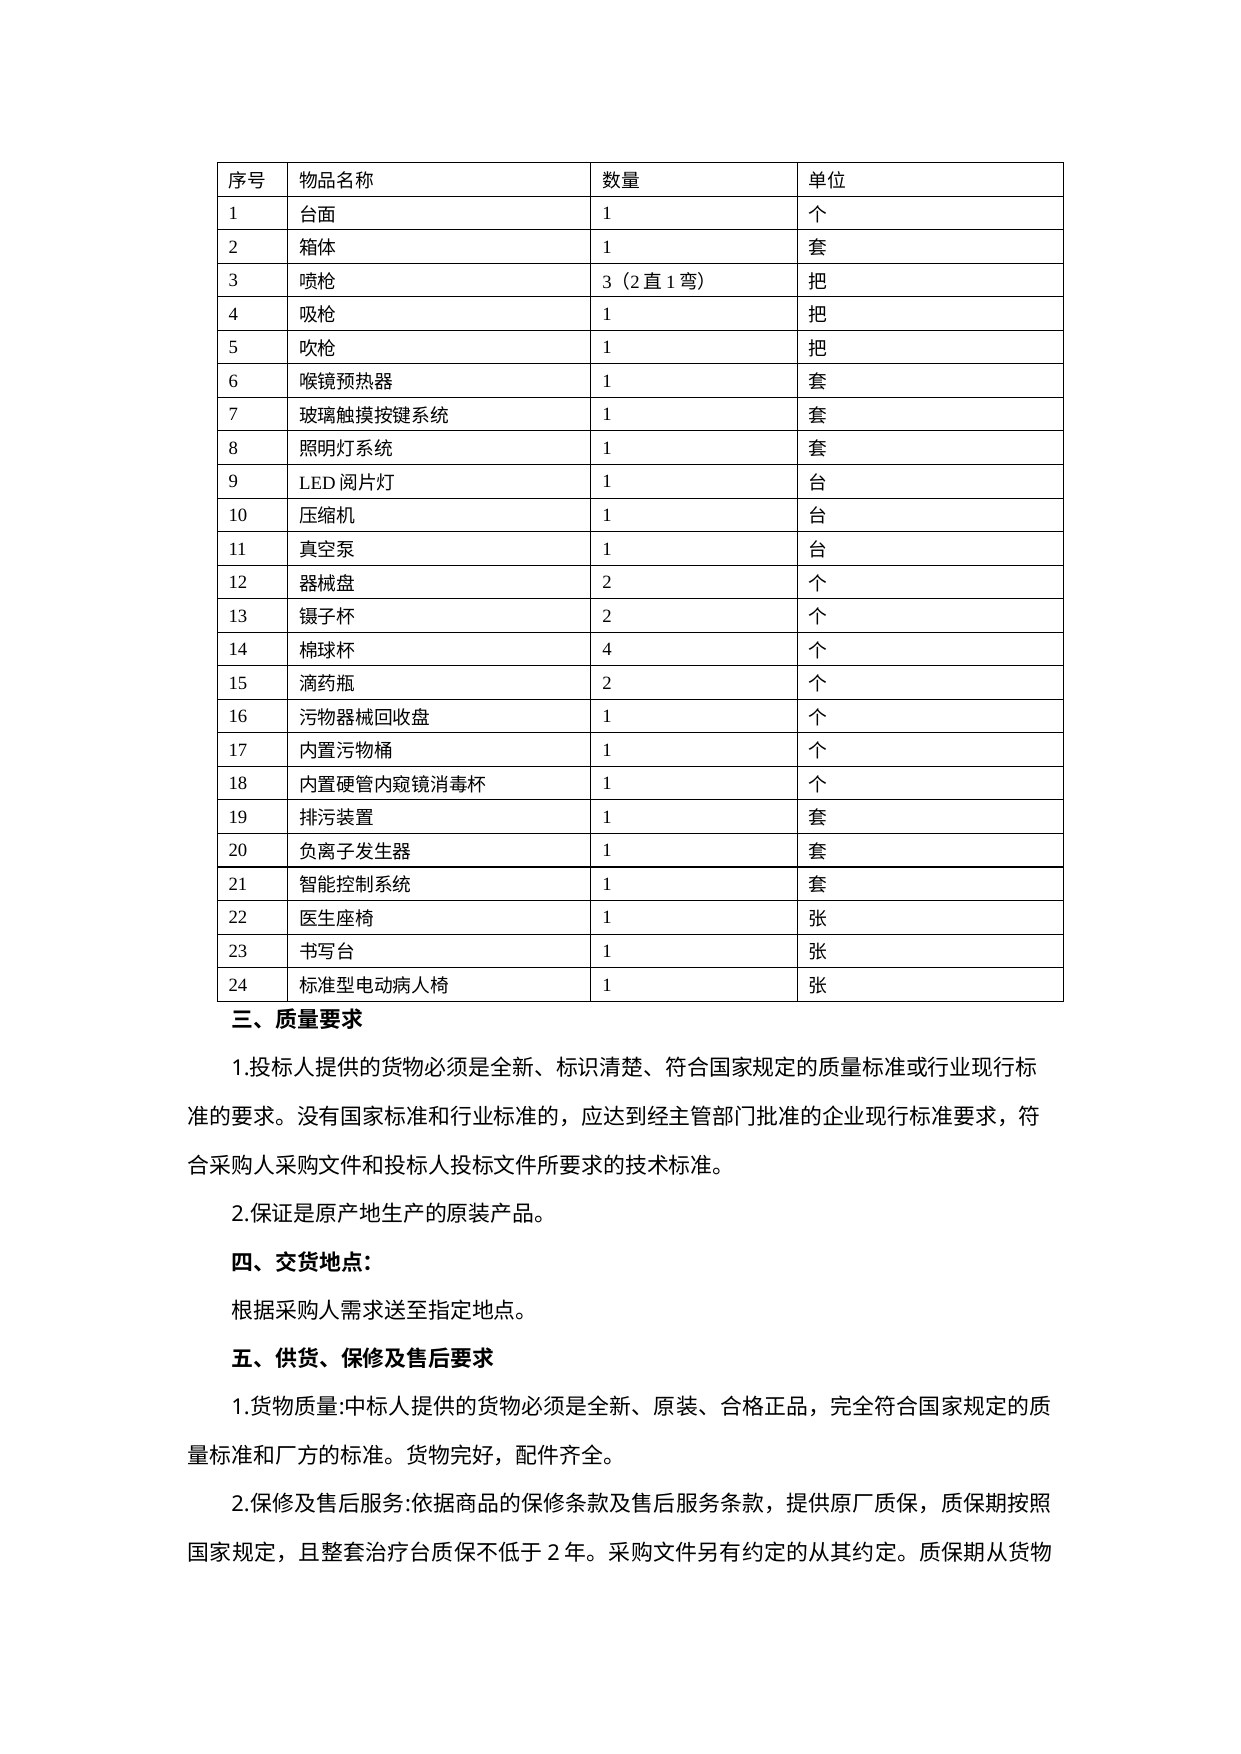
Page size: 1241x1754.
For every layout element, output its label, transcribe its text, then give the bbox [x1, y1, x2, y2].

table_cell 18 [218, 767, 287, 799]
table_cell 喷枪 [288, 264, 590, 296]
table_cell 11 [218, 532, 287, 564]
table_cell 1 [591, 331, 797, 363]
table_cell 22 [218, 901, 287, 933]
table_cell 1 [591, 935, 797, 967]
table_cell 1 [591, 834, 797, 866]
table_cell 个 [798, 197, 1063, 229]
table_cell 1 [591, 431, 797, 464]
table_cell 器械盘 [288, 566, 590, 598]
table_cell 1 [591, 230, 797, 263]
text 根据采购人需求送至指定地点。 [187, 1292, 1053, 1325]
table_cell 标准型电动病人椅 [288, 968, 590, 1001]
table_cell 个 [798, 666, 1063, 699]
table_cell 1 [591, 465, 797, 497]
table_cell 照明灯系统 [288, 431, 590, 464]
table_cell 序号 [218, 163, 287, 196]
table_cell 喉镜预热器 [288, 364, 590, 397]
table_cell 24 [218, 968, 287, 1001]
table_cell 镊子杯 [288, 599, 590, 632]
table_cell 把 [798, 331, 1063, 363]
table_cell 8 [218, 431, 287, 464]
table_cell 压缩机 [288, 499, 590, 531]
table_cell 个 [798, 566, 1063, 598]
table_cell 吸枪 [288, 297, 590, 330]
table_cell 书写台 [288, 935, 590, 967]
table_cell 10 [218, 499, 287, 531]
table_cell 吹枪 [288, 331, 590, 363]
table_cell 1 [591, 499, 797, 531]
table_cell 1 [591, 297, 797, 330]
table_cell 数量 [591, 163, 797, 196]
table_cell 台 [798, 499, 1063, 531]
table_cell 套 [798, 398, 1063, 430]
table_cell 21 [218, 868, 287, 900]
table_cell 套 [798, 868, 1063, 900]
table_cell 5 [218, 331, 287, 363]
table_cell 1 [591, 364, 797, 397]
table_cell 1 [591, 800, 797, 833]
table_cell 个 [798, 633, 1063, 665]
table_cell 内置硬管内窥镜消毒杯 [288, 767, 590, 799]
table_cell 1 [591, 700, 797, 732]
text 1.投标人提供的货物必须是全新、标识清楚、符合国家规定的质量标准或行业现行标准的要求。没有国家标准和行业标准的，应达到经主管部门批准的企业现行标准要求，符合采购人采购文件和投标人投标文件所要求的技术标准。 [187, 1050, 1053, 1180]
table_cell 棉球杯 [288, 633, 590, 665]
table_cell 1 [591, 868, 797, 900]
table_cell 个 [798, 733, 1063, 766]
table_cell 3（2直1弯） [591, 264, 797, 296]
table_cell 箱体 [288, 230, 590, 263]
table_cell 套 [798, 800, 1063, 833]
table_cell 套 [798, 431, 1063, 464]
text 五、供货、保修及售后要求 [187, 1341, 1053, 1373]
text 四、交货地点： [187, 1244, 1053, 1277]
table_cell 4 [218, 297, 287, 330]
table_cell 23 [218, 935, 287, 967]
table_cell 负离子发生器 [288, 834, 590, 866]
table_cell 排污装置 [288, 800, 590, 833]
list 三、质量要求 [187, 1002, 1053, 1034]
table_cell 玻璃触摸按键系统 [288, 398, 590, 430]
table_cell 7 [218, 398, 287, 430]
table_cell 1 [591, 901, 797, 933]
table_cell 台面 [288, 197, 590, 229]
table_cell 张 [798, 901, 1063, 933]
table_cell 台 [798, 465, 1063, 497]
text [187, 1486, 1053, 1567]
table_cell 2 [218, 230, 287, 263]
table_cell 医生座椅 [288, 901, 590, 933]
table_cell 2 [591, 599, 797, 632]
table_cell 9 [218, 465, 287, 497]
table_cell 1 [591, 197, 797, 229]
table_cell 16 [218, 700, 287, 732]
table_cell 15 [218, 666, 287, 699]
table_cell 单位 [798, 163, 1063, 196]
table_cell 台 [798, 532, 1063, 564]
table_cell 物品名称 [288, 163, 590, 196]
table_cell 1 [591, 733, 797, 766]
table_cell 1 [591, 968, 797, 1001]
table_cell 个 [798, 767, 1063, 799]
table_cell 13 [218, 599, 287, 632]
table_cell 把 [798, 297, 1063, 330]
table_cell 智能控制系统 [288, 868, 590, 900]
text 2.保证是原产地生产的原装产品。 [187, 1196, 1053, 1228]
table_cell 17 [218, 733, 287, 766]
table_cell 套 [798, 364, 1063, 397]
table_cell 1 [591, 398, 797, 430]
table_cell 1 [218, 197, 287, 229]
table_cell 内置污物桶 [288, 733, 590, 766]
table_cell 1 [591, 767, 797, 799]
table_cell 张 [798, 968, 1063, 1001]
table_cell 2 [591, 566, 797, 598]
table_cell 个 [798, 700, 1063, 732]
table_cell 污物器械回收盘 [288, 700, 590, 732]
table_cell 滴药瓶 [288, 666, 590, 699]
table_cell 个 [798, 599, 1063, 632]
table_cell LED阅片灯 [288, 465, 590, 497]
table_cell 12 [218, 566, 287, 598]
table_cell 真空泵 [288, 532, 590, 564]
table_cell 套 [798, 834, 1063, 866]
table_cell 2 [591, 666, 797, 699]
table_cell 1 [591, 532, 797, 564]
table_cell 套 [798, 230, 1063, 263]
table_cell 张 [798, 935, 1063, 967]
table_cell 3 [218, 264, 287, 296]
text 1.货物质量:中标人提供的货物必须是全新、原装、合格正品，完全符合国家规定的质量标准和厂方的标准。货物完好，配件齐全。 [187, 1389, 1053, 1470]
table_cell 20 [218, 834, 287, 866]
table_cell 14 [218, 633, 287, 665]
table_cell 19 [218, 800, 287, 833]
table_cell 4 [591, 633, 797, 665]
table_cell 6 [218, 364, 287, 397]
table_cell 把 [798, 264, 1063, 296]
